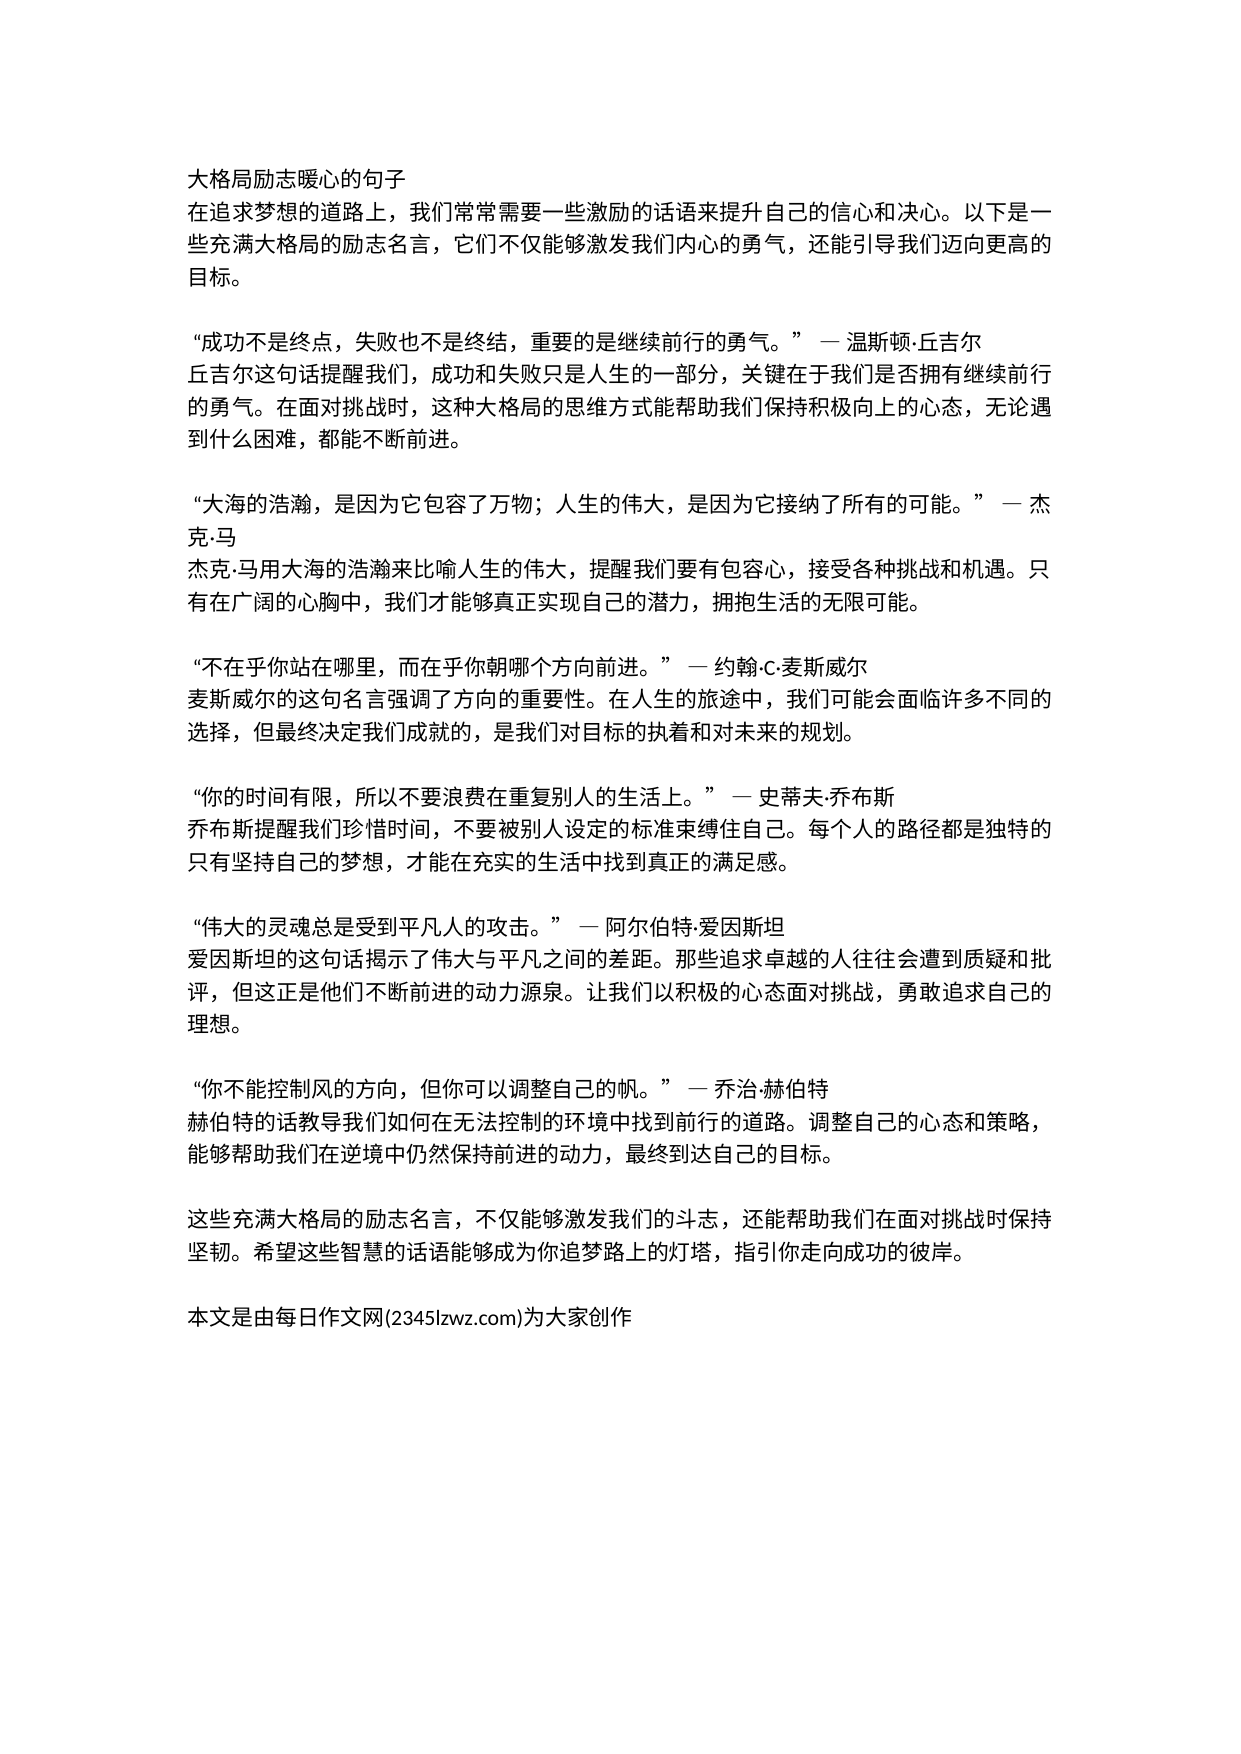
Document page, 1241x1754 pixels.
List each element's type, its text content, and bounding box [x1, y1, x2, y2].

text 爱因斯坦的这句话揭示了伟大与平凡之间的差距。那些追求卓越的人往往会遭到质疑和批评，但这正是他们不断前进的动力源泉。让我们以积极的心态面对挑战，勇敢追求自己的理想。 [187, 942, 1053, 1039]
text 麦斯威尔的这句名言强调了方向的重要性。在人生的旅途中，我们可能会面临许多不同的选择，但最终决定我们成就的，是我们对目标的执着和对未来的规划。 [187, 682, 1053, 747]
text 赫伯特的话教导我们如何在无法控制的环境中找到前行的道路。调整自己的心态和策略，能够帮助我们在逆境中仍然保持前进的动力，最终到达自己的目标。 [187, 1104, 1053, 1169]
text 丘吉尔这句话提醒我们，成功和失败只是人生的一部分，关键在于我们是否拥有继续前行的勇气。在面对挑战时，这种大格局的思维方式能帮助我们保持积极向上的心态，无论遇到什么困难，都能不断前进。 [187, 357, 1053, 454]
text 本文是由每日作文网(2345lzwz.com)为大家创作 [187, 1299, 1053, 1332]
text 大格局励志暖心的句子 [187, 162, 1053, 194]
text “成功不是终点，失败也不是终结，重要的是继续前行的勇气。” — 温斯顿·丘吉尔 [187, 324, 1053, 357]
text 杰克·马用大海的浩瀚来比喻人生的伟大，提醒我们要有包容心，接受各种挑战和机遇。只有在广阔的心胸中，我们才能够真正实现自己的潜力，拥抱生活的无限可能。 [187, 552, 1053, 617]
text “大海的浩瀚，是因为它包容了万物；人生的伟大，是因为它接纳了所有的可能。” — 杰克·马 [187, 487, 1053, 552]
text 乔布斯提醒我们珍惜时间，不要被别人设定的标准束缚住自己。每个人的路径都是独特的，只有坚持自己的梦想，才能在充实的生活中找到真正的满足感。 [187, 812, 1053, 877]
text 这些充满大格局的励志名言，不仅能够激发我们的斗志，还能帮助我们在面对挑战时保持坚韧。希望这些智慧的话语能够成为你追梦路上的灯塔，指引你走向成功的彼岸。 [187, 1202, 1053, 1267]
text 在追求梦想的道路上，我们常常需要一些激励的话语来提升自己的信心和决心。以下是一些充满大格局的励志名言，它们不仅能够激发我们内心的勇气，还能引导我们迈向更高的目标。 [187, 194, 1053, 292]
text “伟大的灵魂总是受到平凡人的攻击。” — 阿尔伯特·爱因斯坦 [187, 909, 1053, 942]
text “不在乎你站在哪里，而在乎你朝哪个方向前进。” — 约翰·C·麦斯威尔 [187, 649, 1053, 682]
text “你的时间有限，所以不要浪费在重复别人的生活上。” — 史蒂夫·乔布斯 [187, 779, 1053, 812]
text “你不能控制风的方向，但你可以调整自己的帆。” — 乔治·赫伯特 [187, 1072, 1053, 1104]
